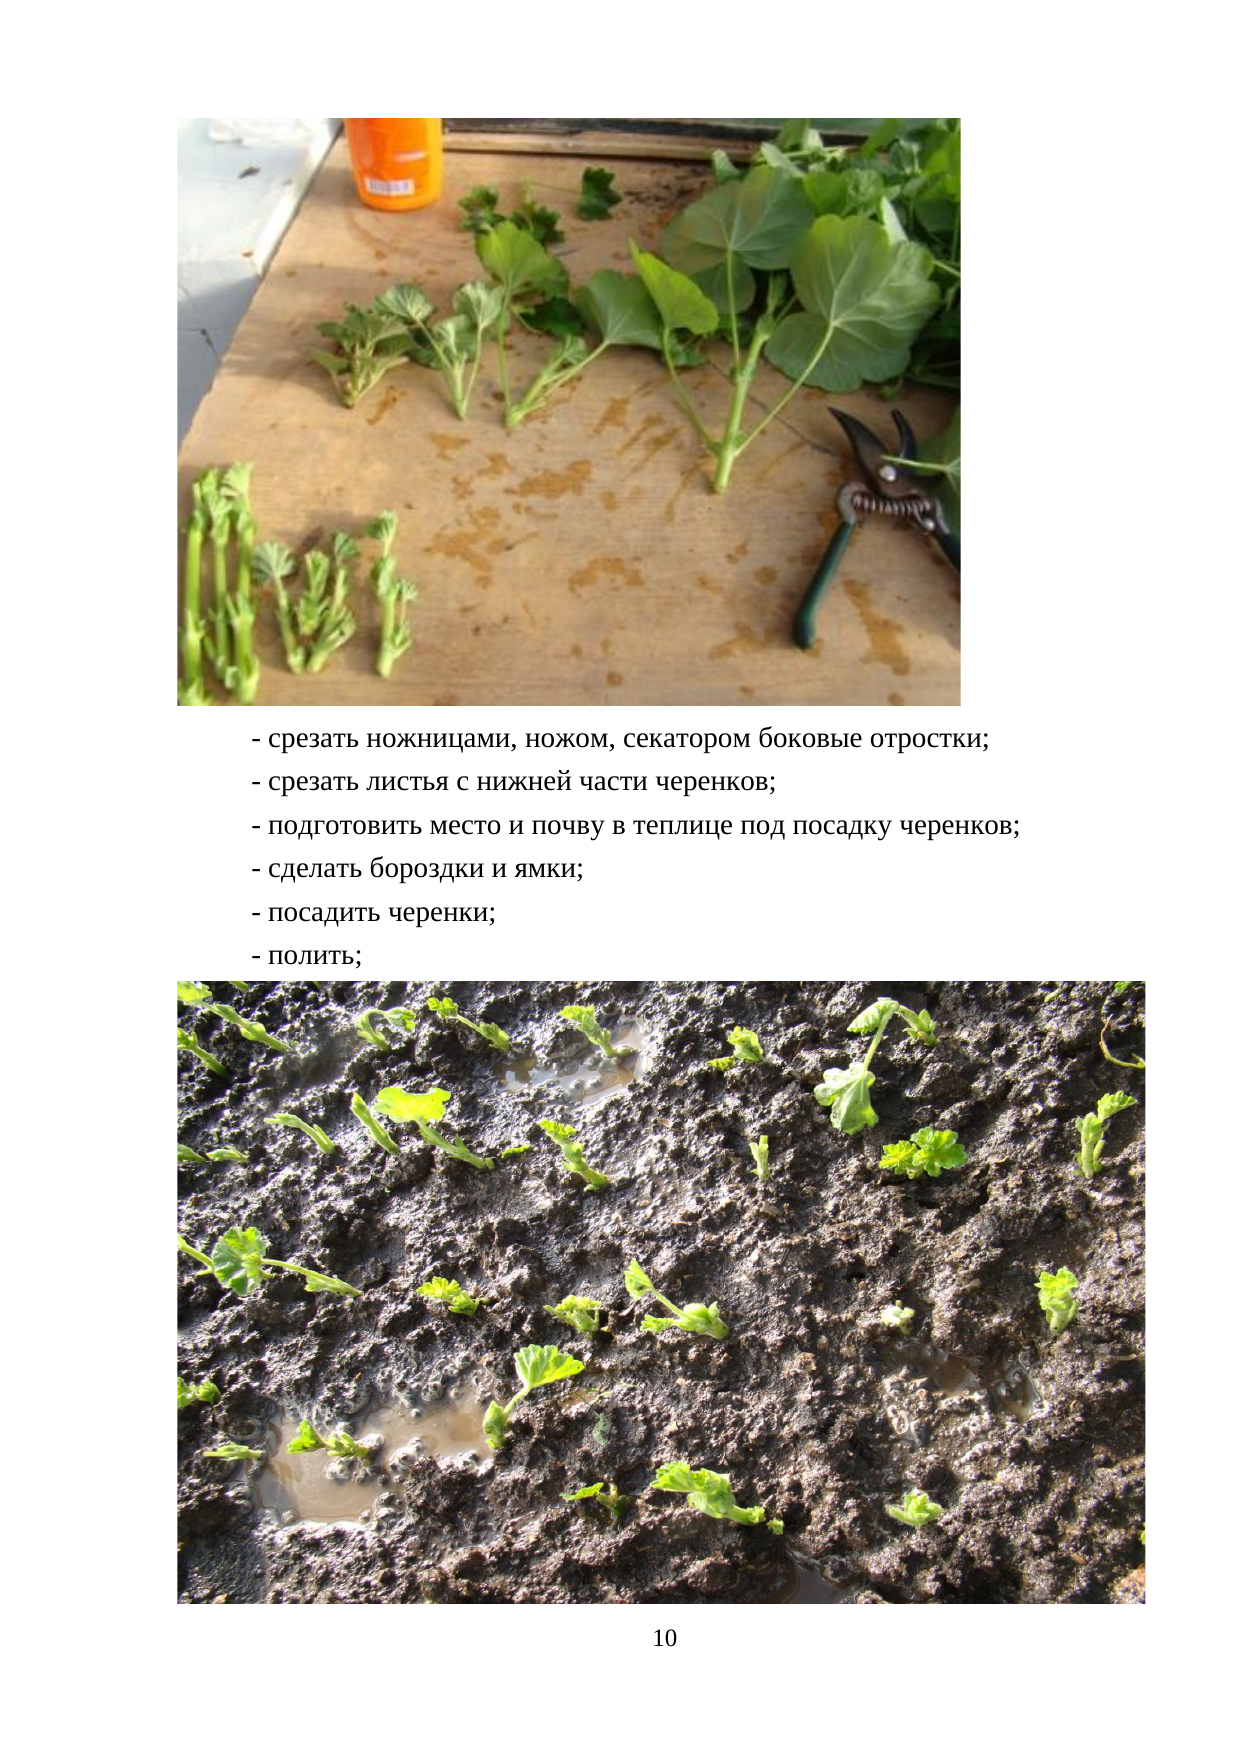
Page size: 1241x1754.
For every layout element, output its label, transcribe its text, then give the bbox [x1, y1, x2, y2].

picture [177, 118, 961, 706]
list - подготовить место и почву в теплице под посадку черенков; [177, 807, 1152, 840]
list - полить; [177, 937, 1152, 971]
list - сделать бороздки и ямки; [177, 850, 1152, 884]
picture [177, 981, 1146, 1604]
list - срезать ножницами, ножом, секатором боковые отростки; [177, 720, 1152, 753]
list - срезать листья с нижней части черенков; [177, 763, 1152, 797]
list - посадить черенки; [177, 894, 1152, 927]
